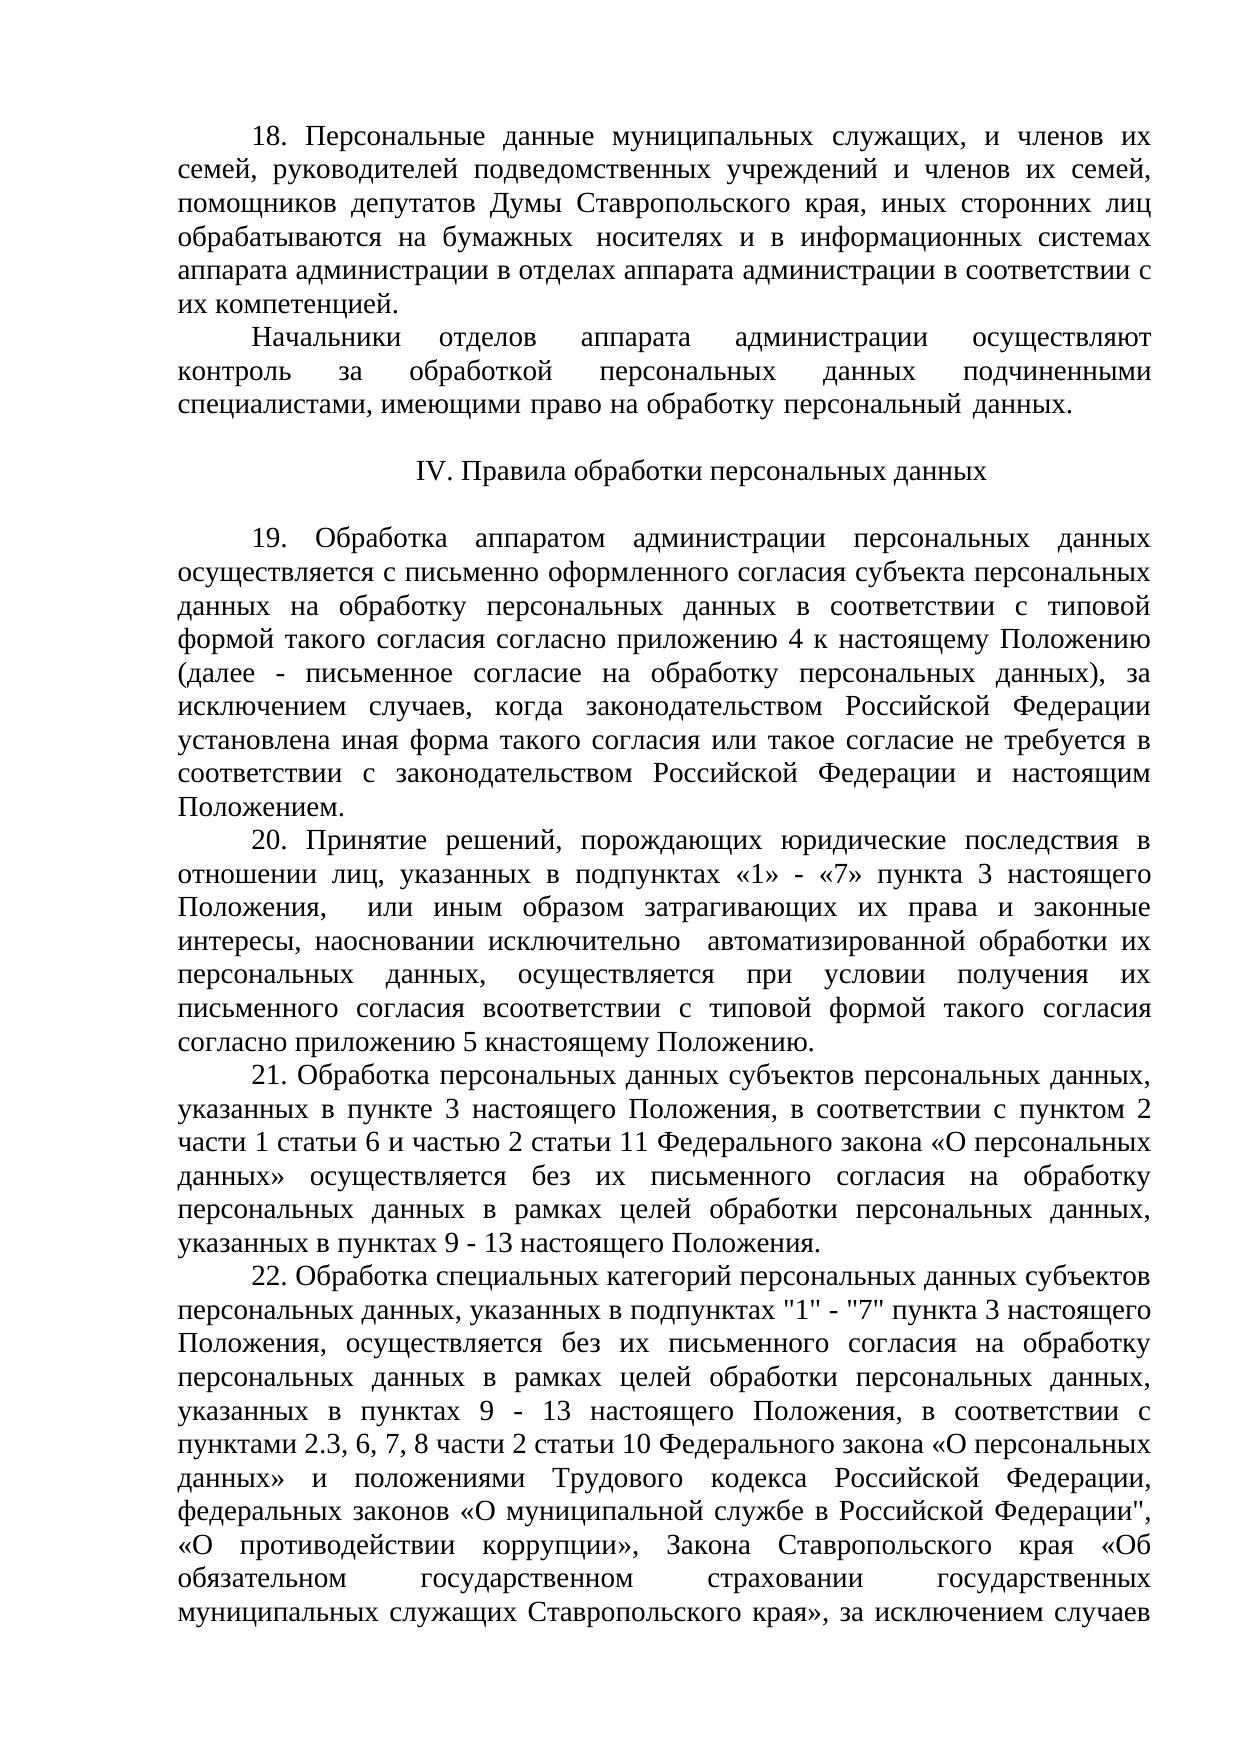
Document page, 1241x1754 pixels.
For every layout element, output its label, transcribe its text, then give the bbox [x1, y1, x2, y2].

text Начальники отделов аппарата администрации осуществляют контроль за обработкой персональных данных подчиненными специалистами, имеющими право на обработку персональный данных. [177, 319, 1152, 420]
text 18. Персональные данные муниципальных служащих, и членов их семей, руководителей подведомственных учреждений и членов их семей, помощников депутатов Думы Ставропольского края, иных сторонних лиц обрабатываются на бумажных носителях и в информационных системах аппарата администрации в отделах аппарата администрации в соответствии с их компетенцией. [177, 118, 1152, 319]
text 20. Принятие решений, порождающих юридические последствия в отношении лиц, указанных в подпунктах «1» - «7» пункта 3 настоящего Положения, или иным образом затрагивающих их права и законные интересы, наосновании исключительно автоматизированной обработки их персональных данных, осуществляется при условии получения их письменного согласия всоответствии с типовой формой такого согласия согласно приложению 5 кнастоящему Положению. [177, 822, 1152, 1057]
text IV. Правила обработки персональных данных [177, 453, 1152, 487]
text 21. Обработка персональных данных субъектов персональных данных, указанных в пункте 3 настоящего Положения, в соответствии с пунктом 2 части 1 статьи 6 и частью 2 статьи 11 Федерального закона «О персональных данных» осуществляется без их письменного согласия на обработку персональных данных в рамках целей обработки персональных данных, указанных в пунктах 9 - 13 настоящего Положения. [177, 1057, 1152, 1258]
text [177, 1258, 1152, 1627]
text 19. Обработка аппаратом администрации персональных данных осуществляется с письменно оформленного согласия субъекта персональных данных на обработку персональных данных в соответствии с типовой формой такого согласия согласно приложению 4 к настоящему Положению (далее - письменное согласие на обработку персональных данных), за исключением случаев, когда законодательством Российской Федерации установлена иная форма такого согласия или такое согласие не требуется в соответствии с законодательством Российской Федерации и настоящим Положением. [177, 521, 1152, 822]
